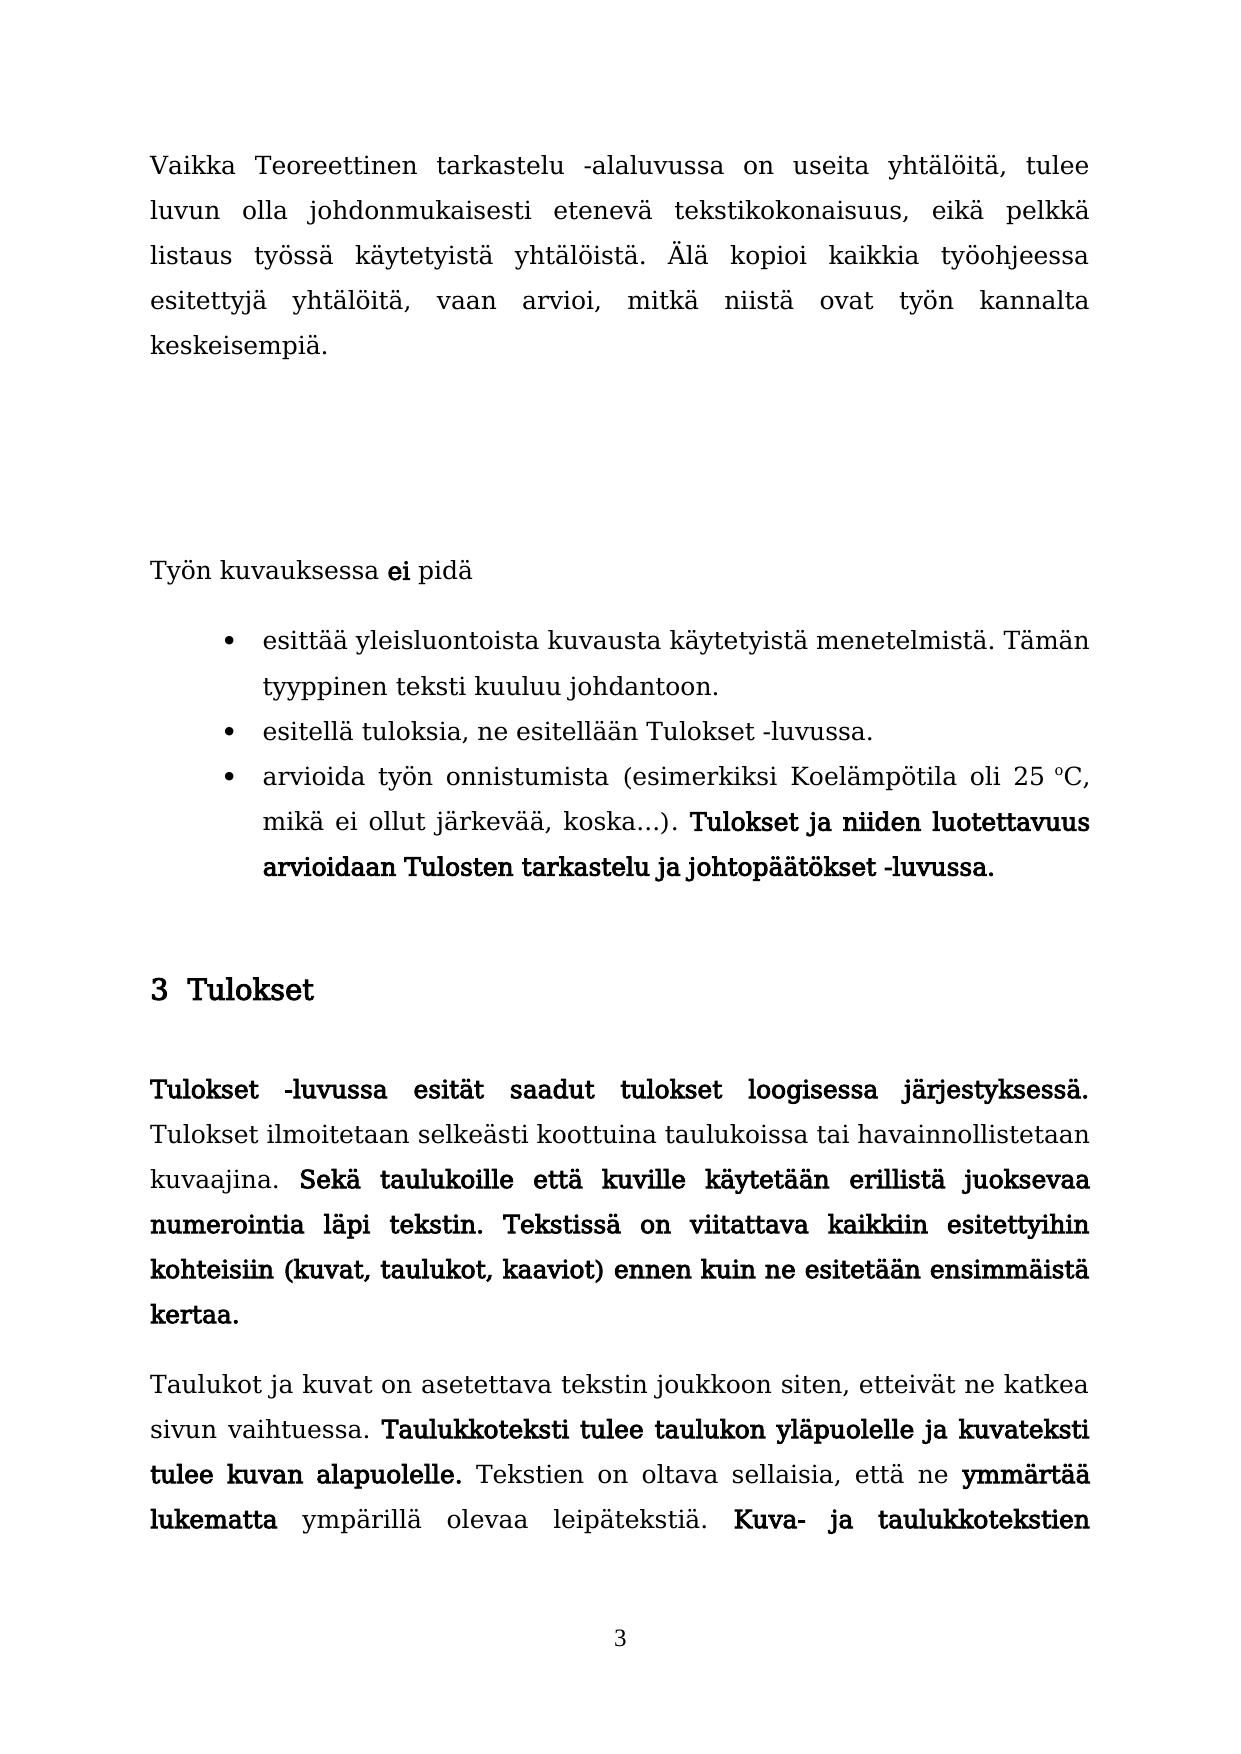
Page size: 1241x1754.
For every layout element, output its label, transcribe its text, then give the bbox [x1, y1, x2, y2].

subtitle Tulokset [150, 971, 1090, 1006]
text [150, 150, 1090, 360]
list arvioida työn onnistumista (esimerkiksi Koelämpötila oli 25 oC, mikä ei ollut järkevää, koska...). Tulokset ja niiden luotettavuus arvioidaan Tulosten tarkastelu ja johtopäätökset -luvussa. [225, 761, 1090, 881]
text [150, 1368, 1090, 1533]
text Työn kuvauksessa ei pidä [150, 555, 1090, 585]
text Tulokset -luvussa esität saadut tulokset loogisessa järjestyksessä. Tulokset ilmoitetaan selkeästi koottuina taulukoissa tai havainnollistetaan kuvaajina. Sekä taulukoille että kuville käytetään erillistä juoksevaa numerointia läpi tekstin. Tekstissä on viitattava kaikkiin esitettyihin kohteisiin (kuvat, taulukot, kaaviot) ennen kuin ne esitetään ensimmäistä kertaa. [150, 1073, 1090, 1328]
list esittää yleisluontoista kuvausta käytetyistä menetelmistä. Tämän tyyppinen teksti kuuluu johdantoon. [225, 625, 1090, 700]
list esitellä tuloksia, ne esitellään Tulokset -luvussa. [225, 715, 1090, 745]
